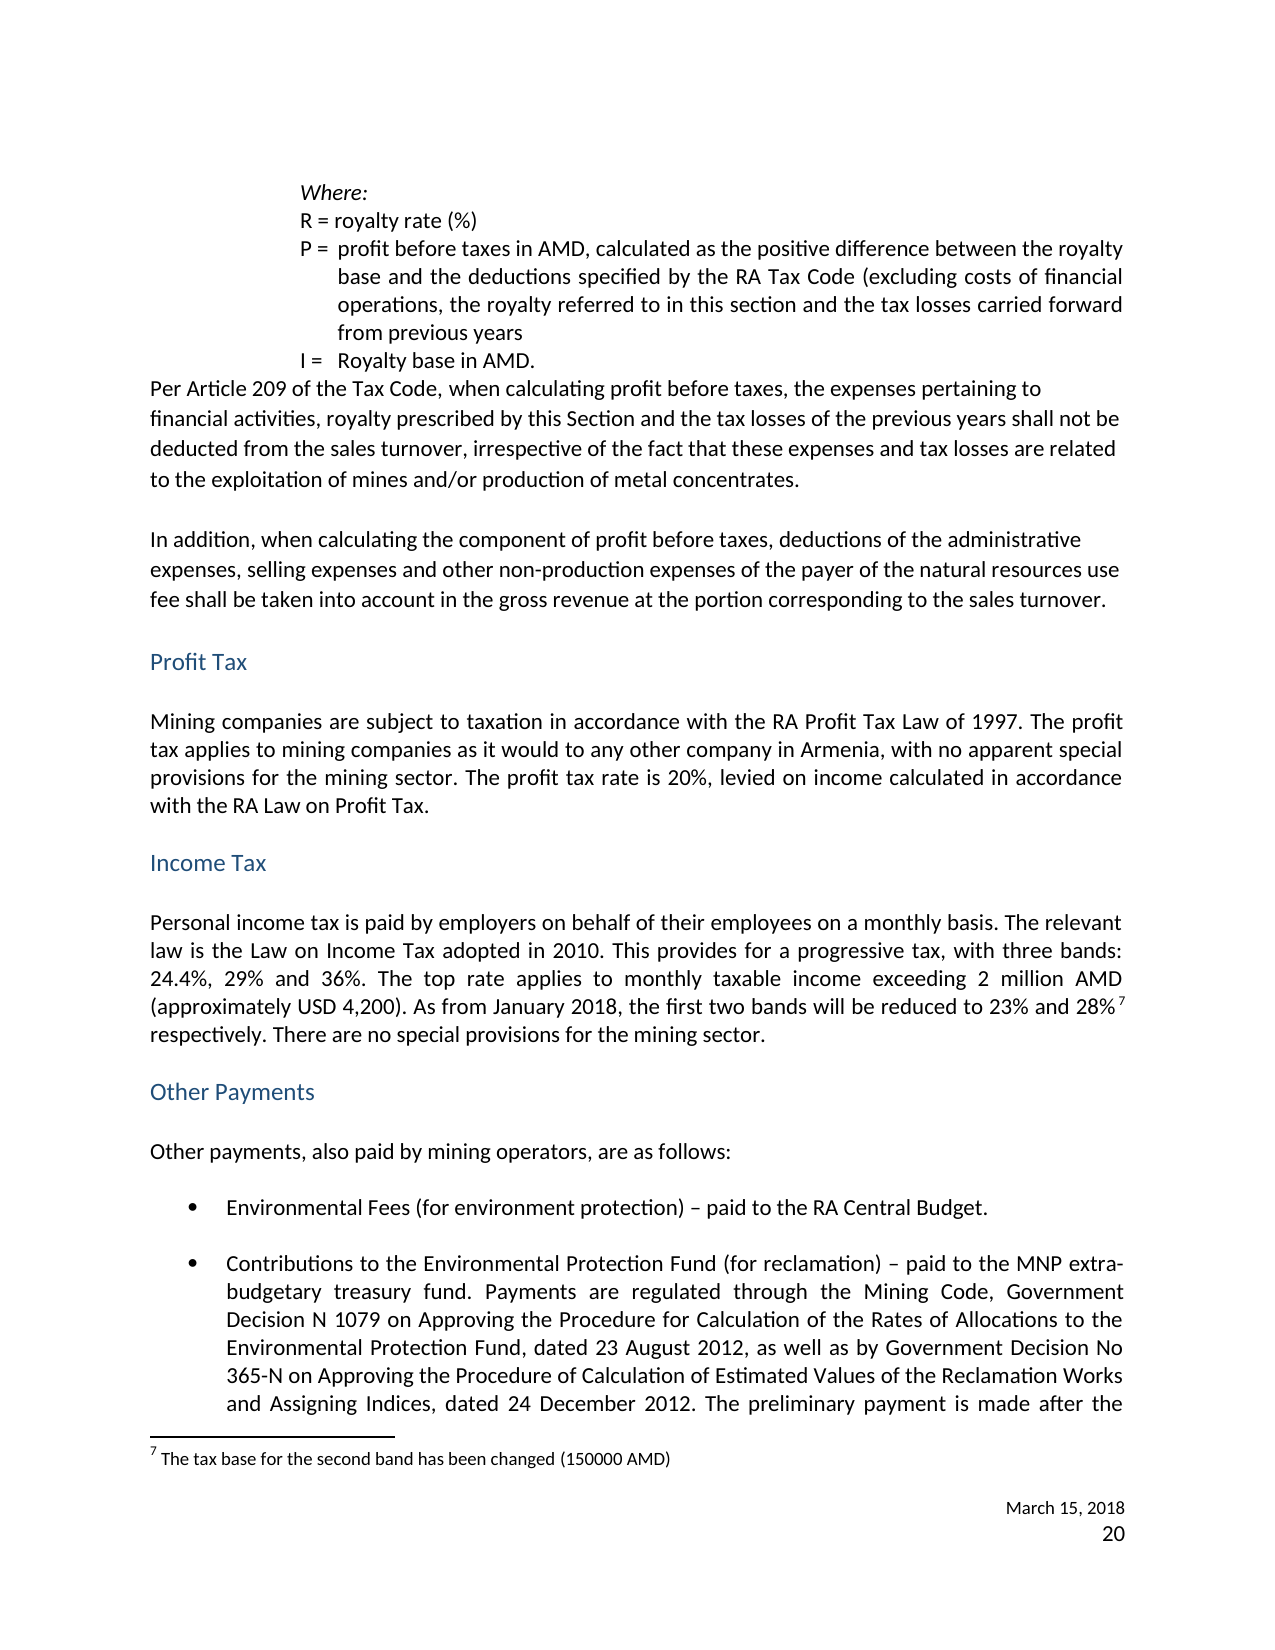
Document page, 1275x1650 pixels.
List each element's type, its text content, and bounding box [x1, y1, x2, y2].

text Per Article 209 of the Tax Code, when calculating profit before taxes, the expenses pertaining to financial activities, royalty prescribed by this Section and the tax losses of the previous years shall not be deducted from the sales turnover, irrespective of the fact that these expenses and tax losses are related to the exploitation of mines and/or production of metal concentrates. [150, 374, 1125, 493]
text P = profit before taxes in AMD, calculated as the positive difference between the royalty base and the deductions specified by the RA Tax Code (excluding costs of financial operations, the royalty referred to in this section and the tax losses carried forward from previous years [300, 234, 1125, 346]
text Mining companies are subject to taxation in accordance with the RA Profit Tax Law of 1997. The profit tax applies to mining companies as it would to any other company in Armenia, with no apparent special provisions for the mining sector. The profit tax rate is 20%, levied on income calculated in accordance with the RA Law on Profit Tax. [150, 707, 1125, 819]
subtitle Income Tax [150, 847, 1125, 878]
text I = Royalty base in AMD. [300, 346, 1125, 374]
text In addition, when calculating the component of profit before taxes, deductions of the administrative expenses, selling expenses and other non-production expenses of the payer of the natural resources use fee shall be taken into account in the gross revenue at the portion corresponding to the sales turnover. [150, 525, 1125, 614]
text Where: [300, 178, 1125, 206]
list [189, 1249, 1125, 1417]
text Other payments, also paid by mining operators, are as follows: [150, 1137, 1125, 1165]
text R = royalty rate (%) [300, 206, 1125, 234]
list Environmental Fees (for environment protection) – paid to the RA Central Budget. [189, 1193, 1125, 1221]
subtitle Profit Tax [150, 646, 1125, 677]
subtitle Other Payments [150, 1076, 1125, 1107]
